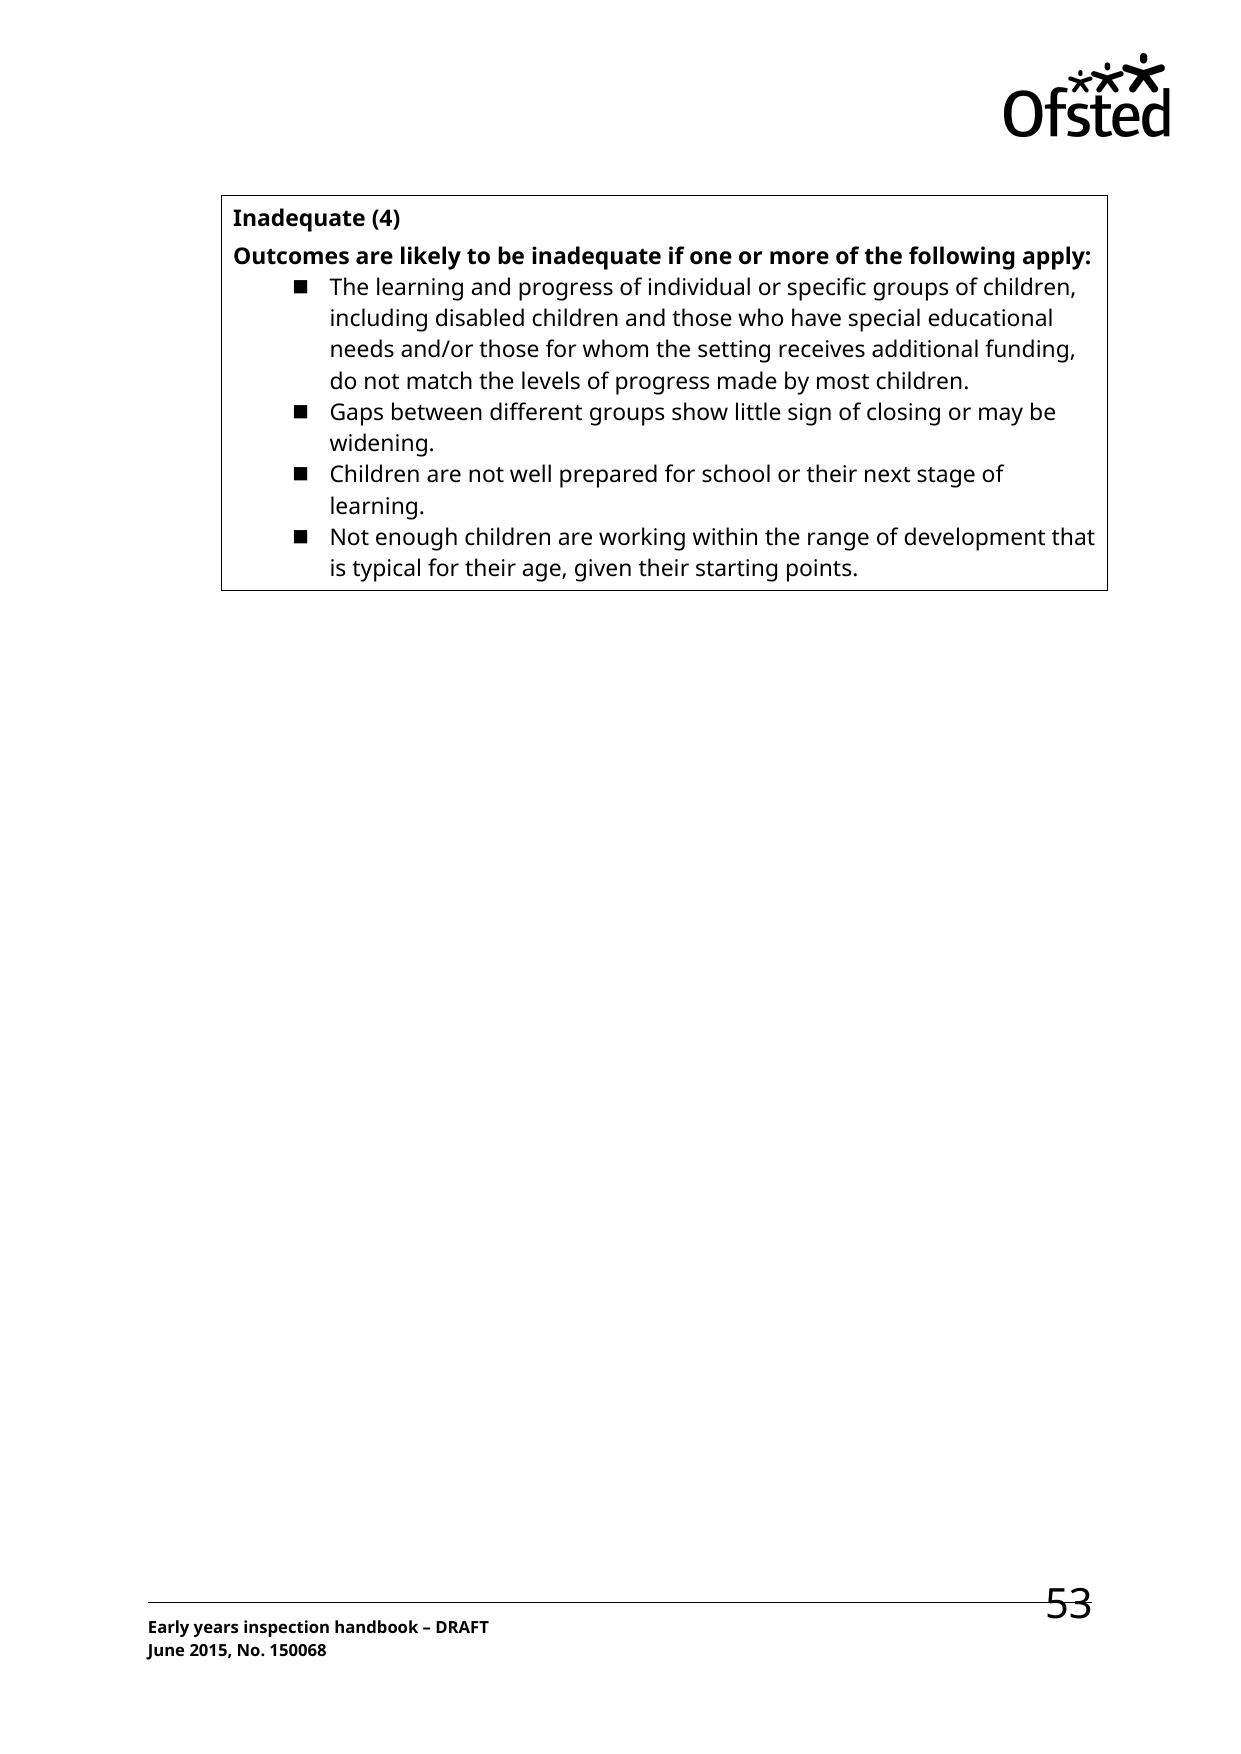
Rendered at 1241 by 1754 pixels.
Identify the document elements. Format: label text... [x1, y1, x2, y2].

picture [1004, 53, 1170, 137]
table_header Inadequate (4) Outcomes are likely to be inadequate if one or more of the following apply: The learning and progress of individual or specific groups of children, including disabled children and those who have special educational needs and/or those for whom the setting receives additional funding, do not match the levels of progress made by most children. Gaps between different groups show little sign of closing or may be widening. Children are not well prepared for school or their next stage of learning. Not enough children are working within the range of development that is typical for their age, given their starting points. [222, 196, 1107, 590]
